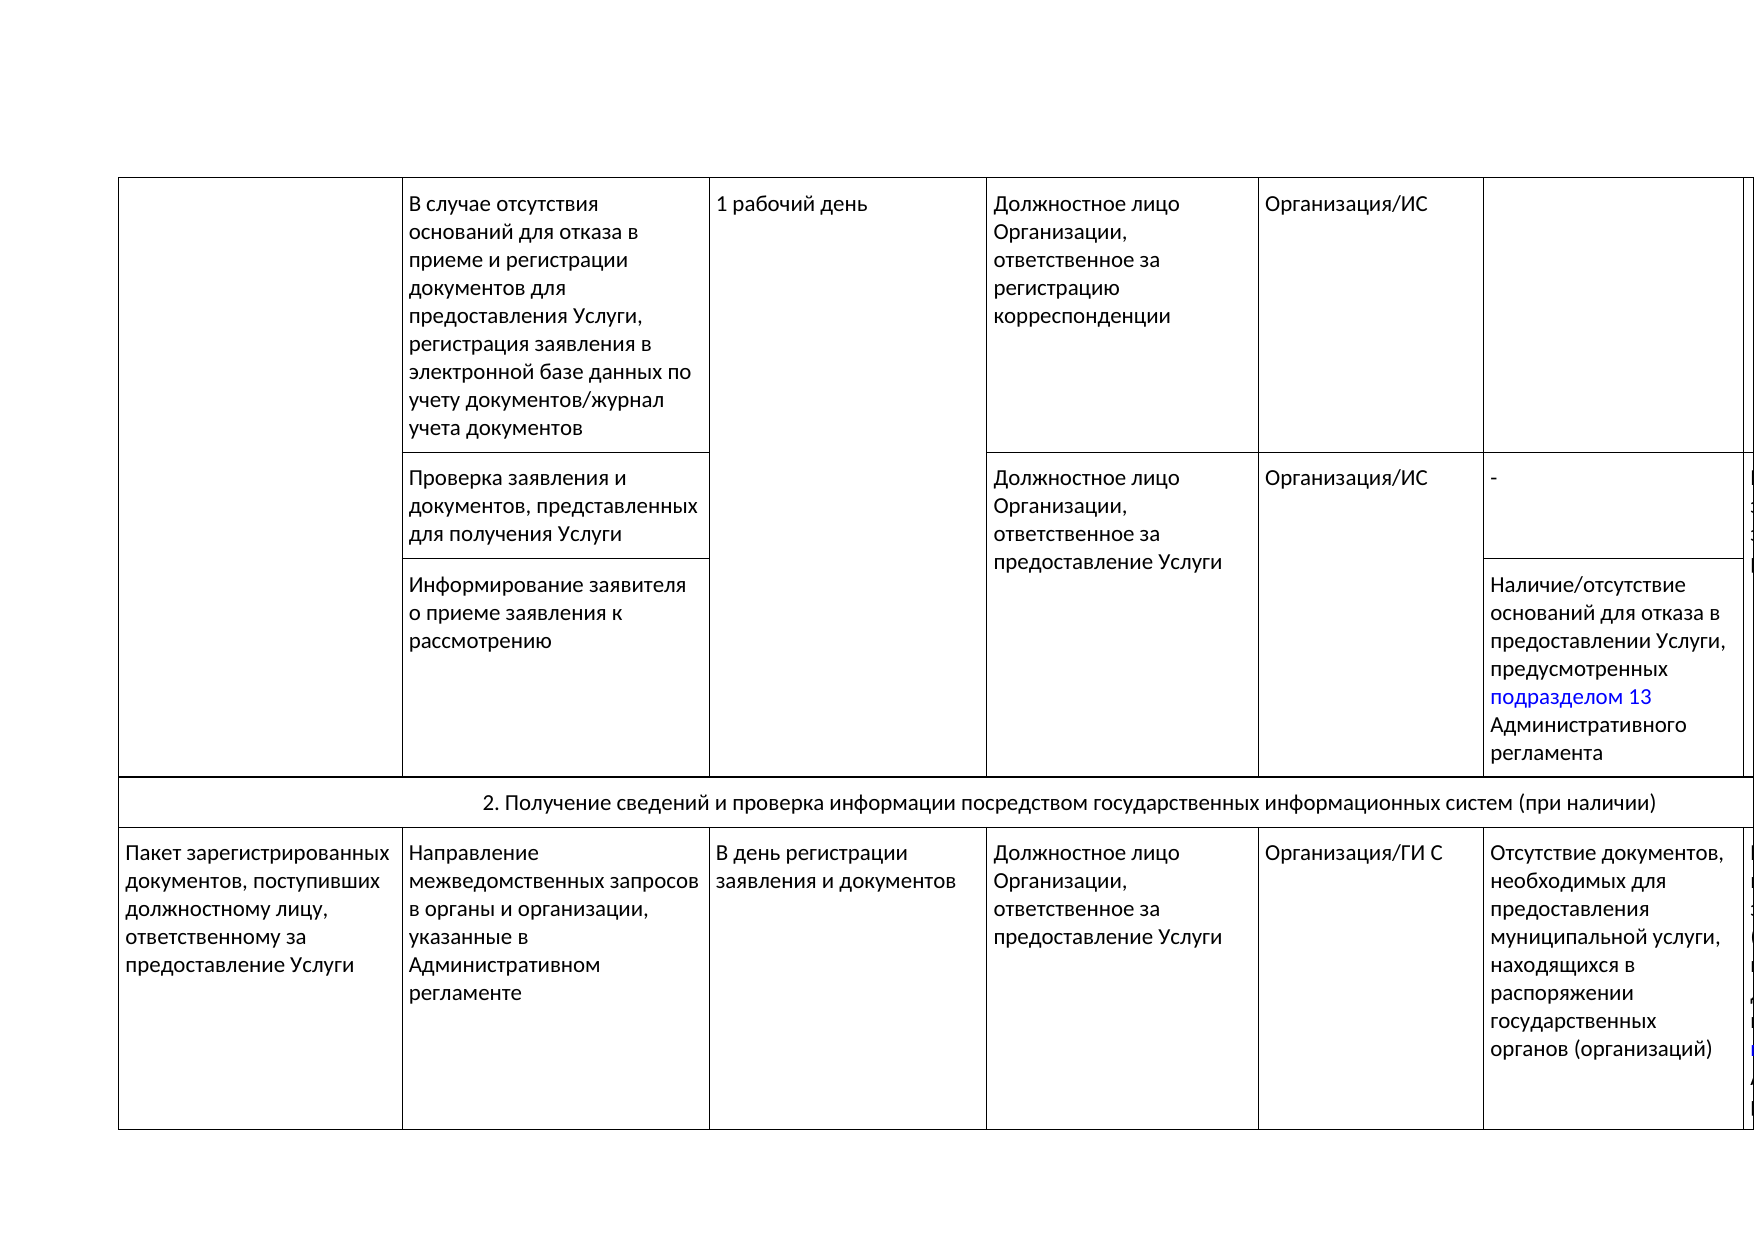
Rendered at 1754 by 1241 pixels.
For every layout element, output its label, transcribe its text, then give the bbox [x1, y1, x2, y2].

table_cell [403, 828, 709, 1129]
table_cell [119, 178, 402, 776]
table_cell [987, 828, 1258, 1129]
table_cell Должностное лицо Организации, ответственное за предоставление Услуги [987, 453, 1258, 776]
table_cell [1744, 178, 1753, 452]
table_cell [119, 828, 402, 1129]
table_cell Проверка заявления и документов, представленных для получения Услуги [403, 453, 709, 558]
table_cell [1484, 178, 1743, 452]
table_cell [1484, 828, 1743, 1129]
table_cell Информирование заявителя о приеме заявления к рассмотрению [403, 559, 709, 776]
table_cell Организация/ИС [1259, 453, 1483, 776]
table_cell В случае отсутствия оснований для отказа в приеме и регистрации документов для предоставления Услуги, регистрация заявления в электронной базе данных по учету документов/журнал учета документов [403, 178, 709, 452]
table_cell - [1484, 453, 1743, 558]
table_cell 1 рабочий день [710, 178, 986, 776]
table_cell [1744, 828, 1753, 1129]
table_cell Должностное лицо Организации, ответственное за регистрацию корреспонденции [987, 178, 1258, 452]
table_cell Организация/ГИ С [1259, 828, 1483, 1129]
table_cell Организация/ИС [1259, 178, 1483, 452]
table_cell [710, 828, 986, 1129]
table_cell 2. Получение сведений и проверка информации посредством государственных информационных систем (при наличии) [119, 778, 1753, 827]
table_cell Наличие/отсутствие оснований для отказа в предоставлении Услуги, предусмотренных подразделом 13 Административного регламента [1484, 559, 1743, 776]
